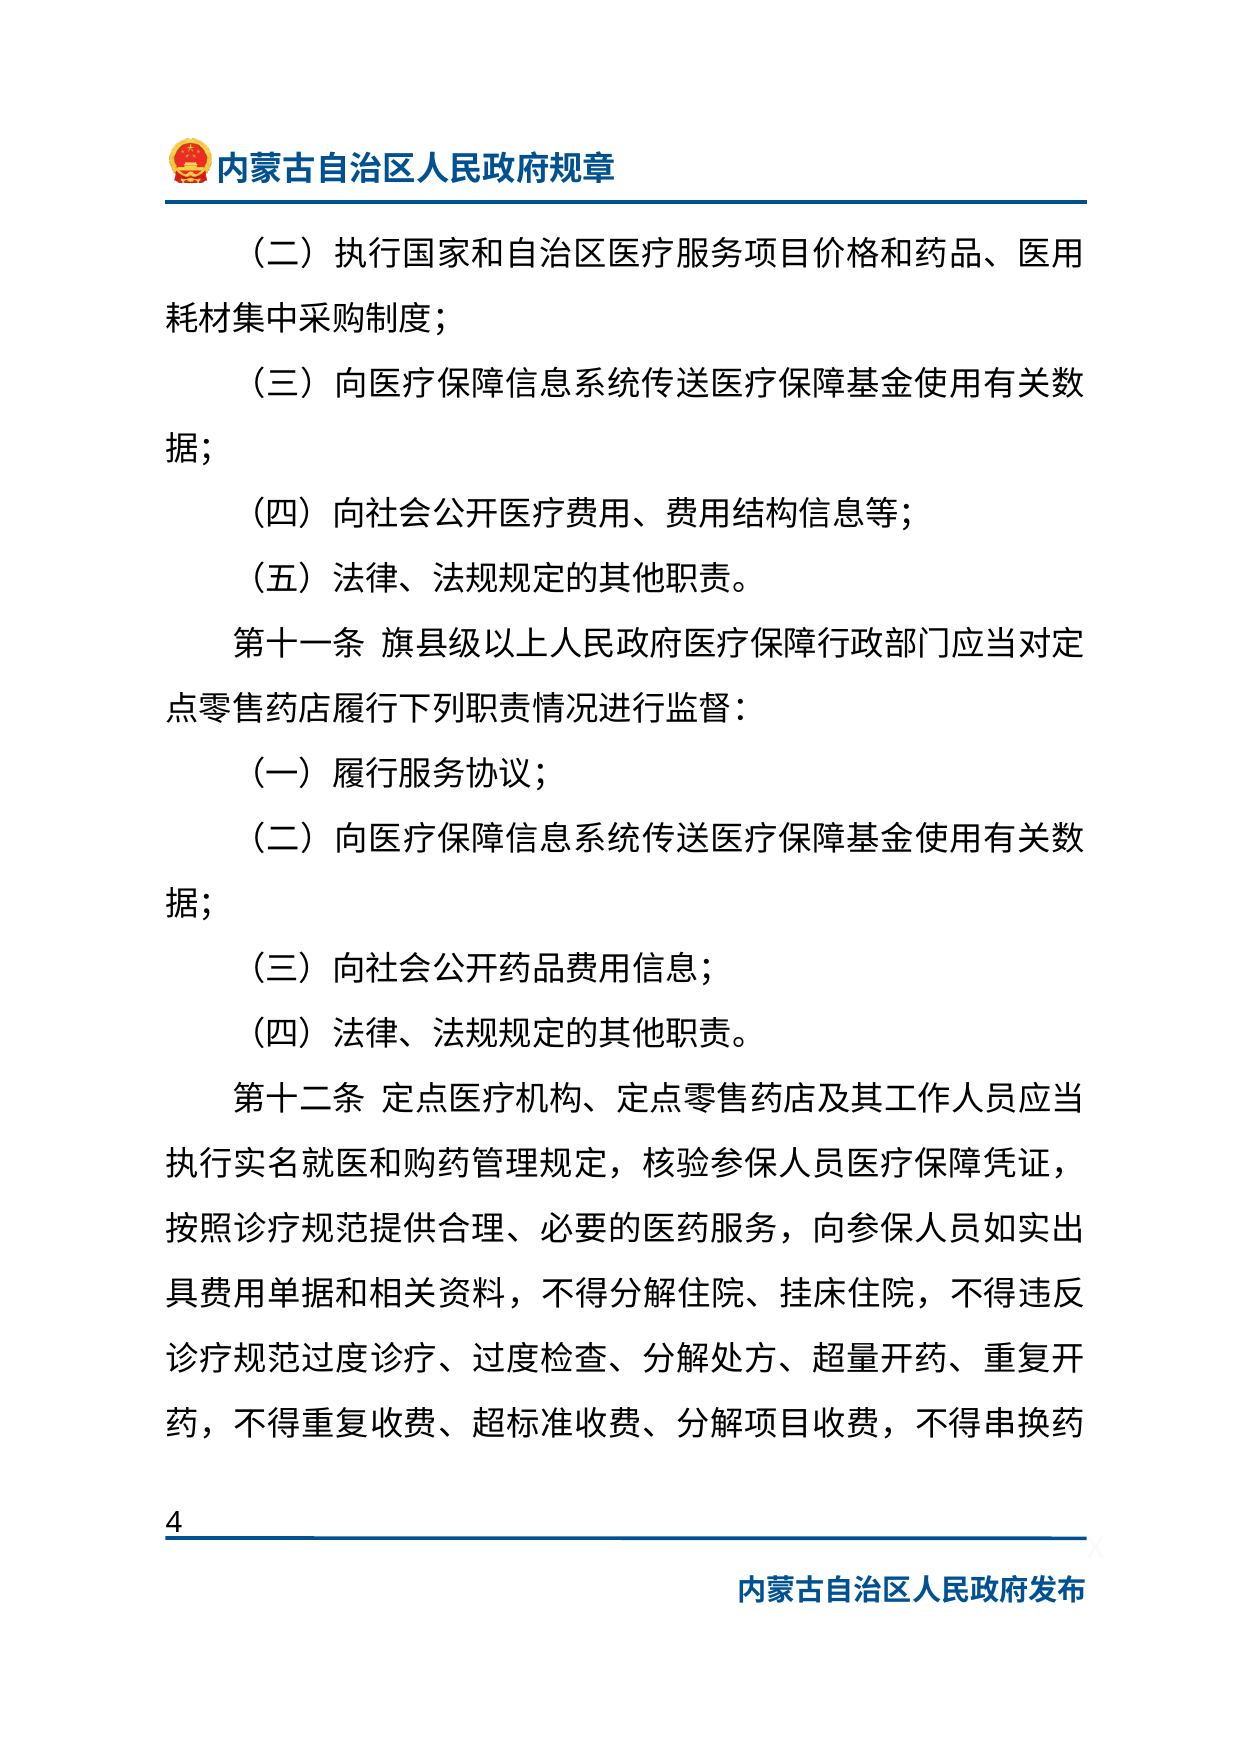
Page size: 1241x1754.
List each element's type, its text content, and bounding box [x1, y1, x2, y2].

text （四）法律、法规规定的其他职责。 [165, 999, 1087, 1064]
text （五）法律、法规规定的其他职责。 [165, 544, 1087, 609]
text （二）执行国家和自治区医疗服务项目价格和药品、医用耗材集中采购制度； [165, 219, 1087, 349]
text （二）向医疗保障信息系统传送医疗保障基金使用有关数据； [165, 804, 1087, 934]
text （三）向医疗保障信息系统传送医疗保障基金使用有关数据； [165, 349, 1087, 479]
text （一）履行服务协议； [165, 739, 1087, 804]
picture [165, 136, 216, 187]
text 第十一条 旗县级以上人民政府医疗保障行政部门应当对定点零售药店履行下列职责情况进行监督： [165, 609, 1087, 739]
text （三）向社会公开药品费用信息； [165, 934, 1087, 999]
text （四）向社会公开医疗费用、费用结构信息等； [165, 479, 1087, 544]
